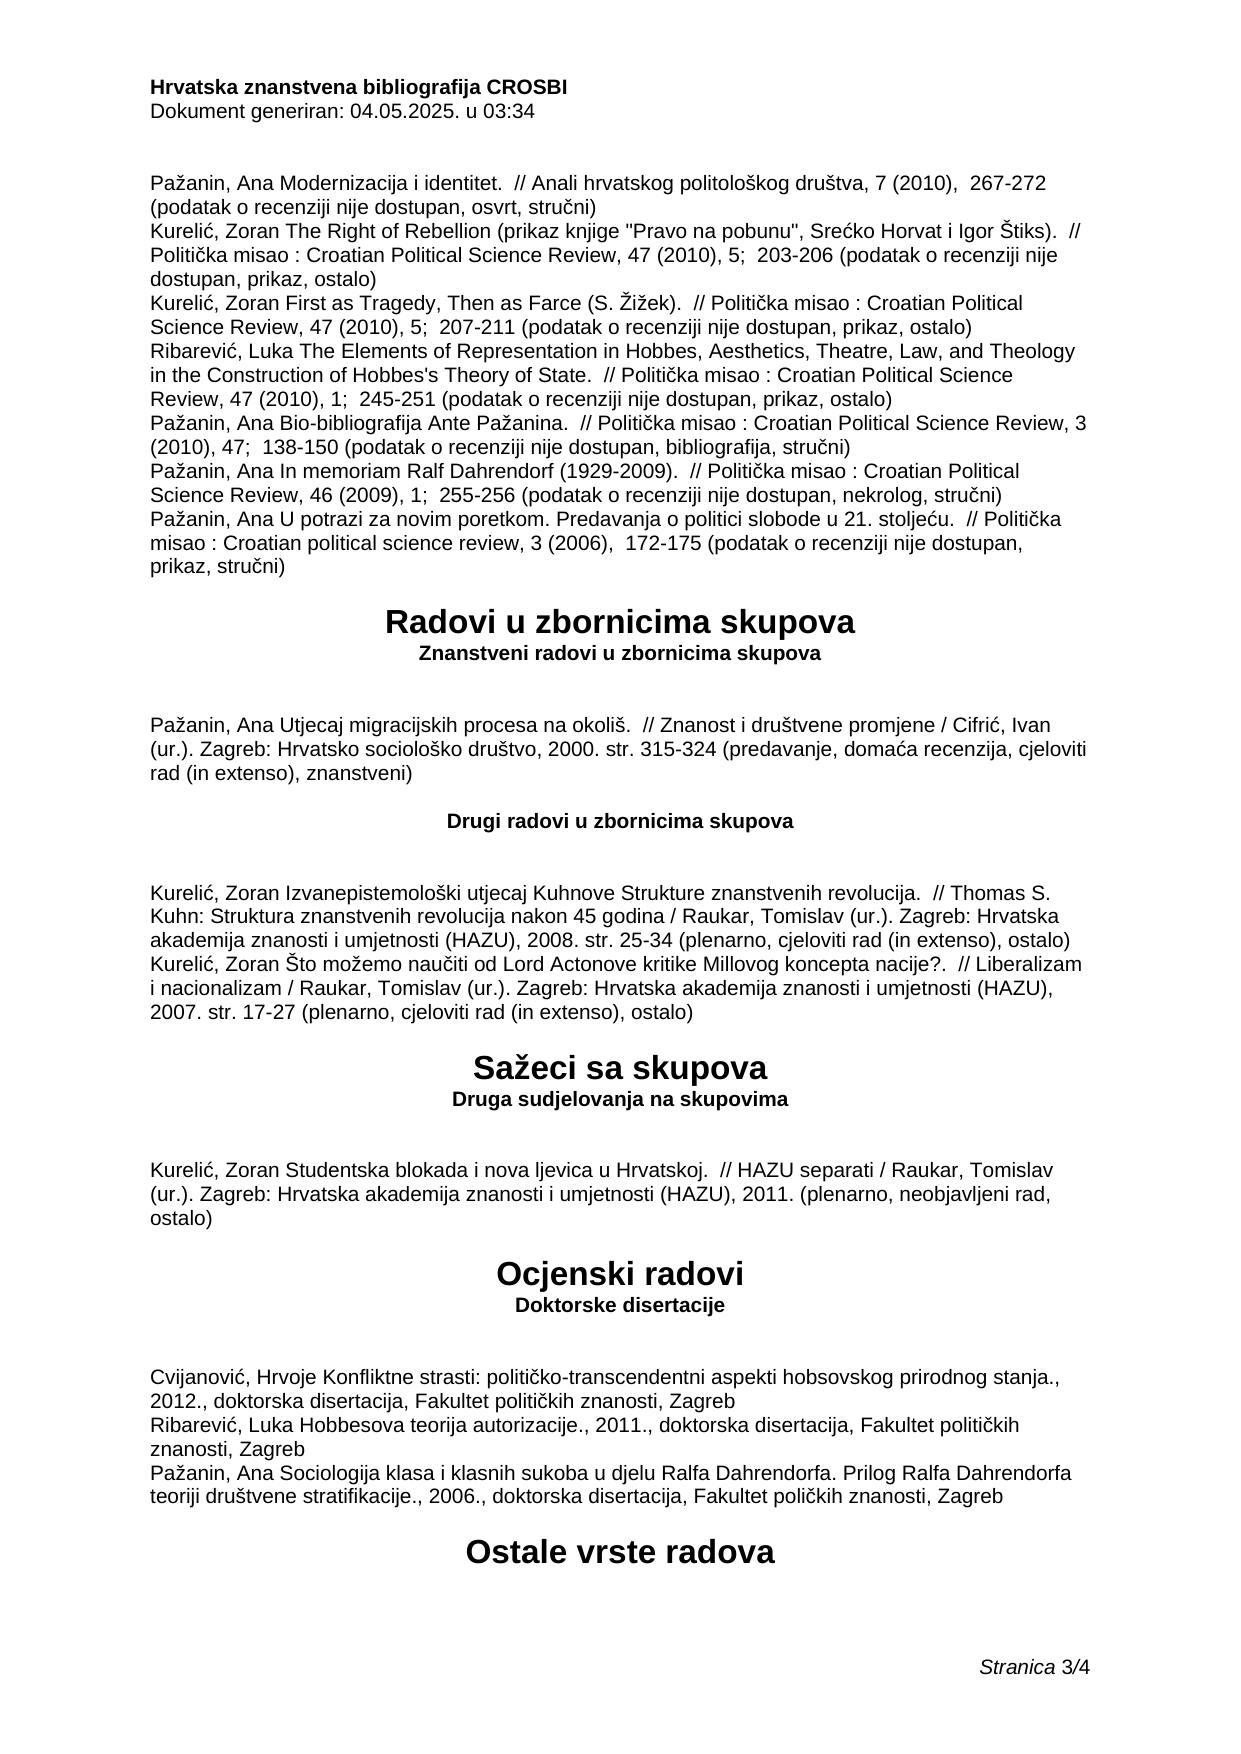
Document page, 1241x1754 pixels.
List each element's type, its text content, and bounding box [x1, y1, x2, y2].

text Kurelić, Zoran [150, 291, 1090, 339]
subtitle Doktorske disertacije [150, 1293, 1090, 1317]
text Kurelić, Zoran [150, 952, 1090, 1024]
text Pažanin, Ana [150, 171, 1090, 219]
text Kurelić, Zoran [150, 880, 1090, 952]
subtitle Radovi u zbornicima skupova [150, 602, 1090, 641]
text Cvijanović, Hrvoje [150, 1364, 1090, 1412]
text Ribarević, Luka [150, 339, 1090, 411]
subtitle Drugi radovi u zbornicima skupova [150, 808, 1090, 832]
text Pažanin, Ana [150, 713, 1090, 784]
text Kurelić, Zoran [150, 219, 1090, 291]
text Kurelić, Zoran [150, 1158, 1090, 1230]
subtitle Ostale vrste radova [150, 1532, 1090, 1571]
text Pažanin, Ana [150, 411, 1090, 458]
text Ribarević, Luka [150, 1412, 1090, 1460]
text Pažanin, Ana [150, 506, 1090, 578]
subtitle Znanstveni radovi u zbornicima skupova [150, 641, 1090, 665]
subtitle Ocjenski radovi [150, 1254, 1090, 1293]
text Pažanin, Ana [150, 458, 1090, 506]
subtitle Sažeci sa skupova [150, 1048, 1090, 1086]
text Pažanin, Ana [150, 1460, 1090, 1508]
subtitle Druga sudjelovanja na skupovima [150, 1086, 1090, 1110]
